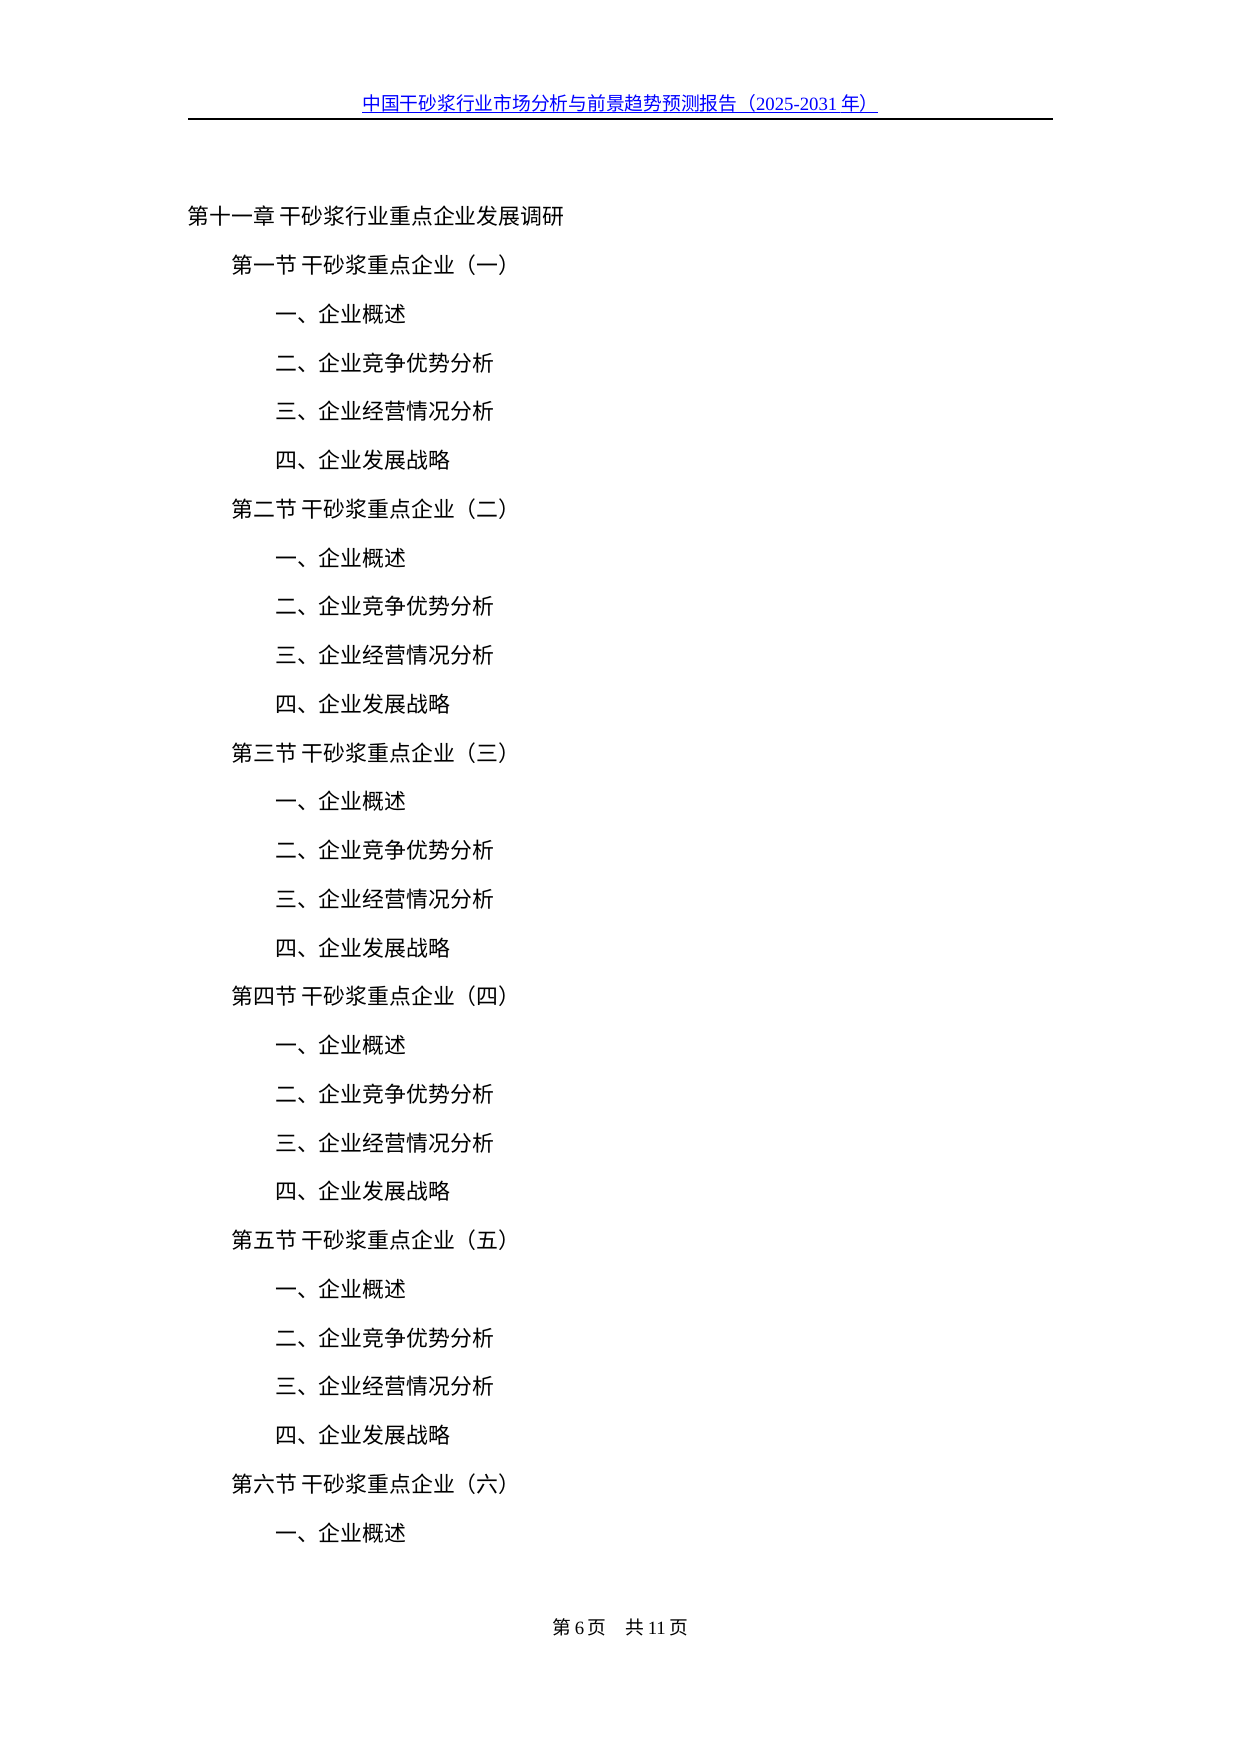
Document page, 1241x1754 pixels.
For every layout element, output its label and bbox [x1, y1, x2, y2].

text [187, 150, 1053, 1548]
